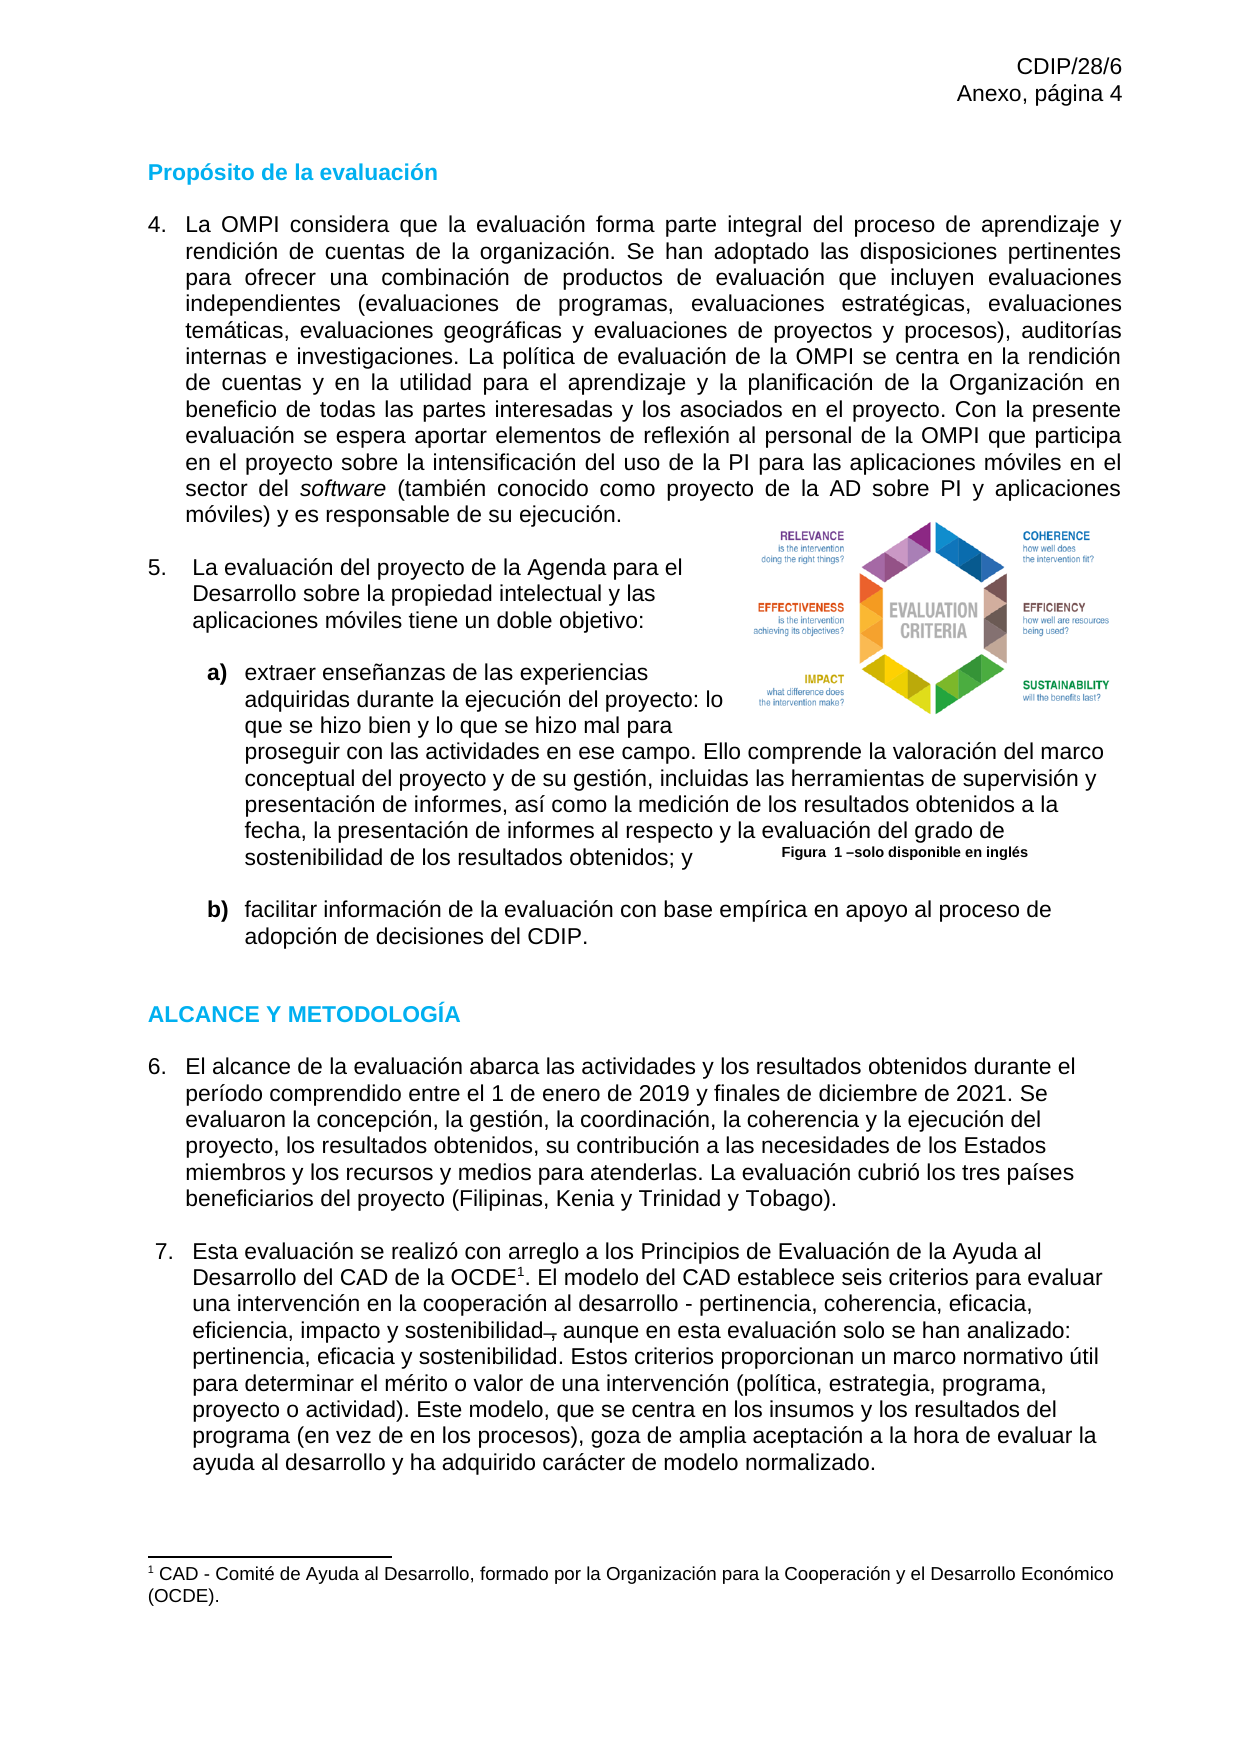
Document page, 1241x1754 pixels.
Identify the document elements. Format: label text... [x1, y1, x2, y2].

text ALCANCE Y METODOLOGÍA [148, 1001, 1122, 1027]
list La evaluación del proyecto de la Agenda para el Desarrollo sobre la propiedad intelectual y las aplicaciones móviles tiene un doble objetivo: [148, 554, 742, 633]
text Propósito de la evaluación [148, 158, 1122, 185]
picture [742, 502, 1123, 724]
list La OMPI considera que la evaluación forma parte integral del proceso de aprendizaje y rendición de cuentas de la organización. Se han adoptado las disposiciones pertinentes para ofrecer una combinación de productos de evaluación que incluyen evaluaciones independientes (evaluaciones de programas, evaluaciones estratégicas, evaluaciones temáticas, evaluaciones geográficas y evaluaciones de proyectos y procesos), auditorías internas e investigaciones. La política de evaluación de la OMPI se centra en la rendición de cuentas y en la utilidad para el aprendizaje y la planificación de la Organización en beneficio de todas las partes interesadas y los asociados en el proyecto. Con la presente evaluación se espera aportar elementos de reflexión al personal de la OMPI que participa en el proyecto sobre la intensificación del uso de la PI para las aplicaciones móviles en el sector del software (también conocido como proyecto de la AD sobre PI y aplicaciones móviles) y es responsable de su ejecución. [148, 211, 1122, 527]
list facilitar información de la evaluación con base empírica en apoyo al proceso de adopción de decisiones del CDIP. [207, 896, 1122, 949]
list extraer enseñanzas de las experiencias adquiridas durante la ejecución del proyecto: lo que se hizo bien y lo que se hizo mal para proseguir con las actividades en ese campo. Ello comprende la valoración del marco conceptual del proyecto y de su gestión, incluidas las herramientas de supervisión y presentación de informes, así como la medición de los resultados obtenidos a la fecha, la presentación de informes al respecto y la evaluación del grado de sostenibilidad de los resultados obtenidos; y [207, 659, 1122, 870]
list El alcance de la evaluación abarca las actividades y los resultados obtenidos durante el período comprendido entre el 1 de enero de 2019 y finales de diciembre de 2021. Se evaluaron la concepción, la gestión, la coordinación, la coherencia y la ejecución del proyecto, los resultados obtenidos, su contribución a las necesidades de los Estados miembros y los recursos y medios para atenderlas. La evaluación cubrió los tres países beneficiarios del proyecto (Filipinas, Kenia y Trinidad y Tobago). [148, 1053, 1122, 1211]
list Esta evaluación se realizó con arreglo a los Principios de Evaluación de la Ayuda al Desarrollo del CAD de la OCDE. El modelo del CAD establece seis criterios para evaluar una intervención en la cooperación al desarrollo - pertinencia, coherencia, eficacia, eficiencia, impacto y sostenibilidad ̶, aunque en esta evaluación solo se han analizado: pertinencia, eficacia y sostenibilidad. Estos criterios proporcionan un marco normativo útil para determinar el mérito o valor de una intervención (política, estrategia, programa, proyecto o actividad). Este modelo, que se centra en los insumos y los resultados del programa (en vez de en los procesos), goza de amplia aceptación a la hora de evaluar la ayuda al desarrollo y ha adquirido carácter de modelo normalizado. [154, 1238, 1122, 1475]
